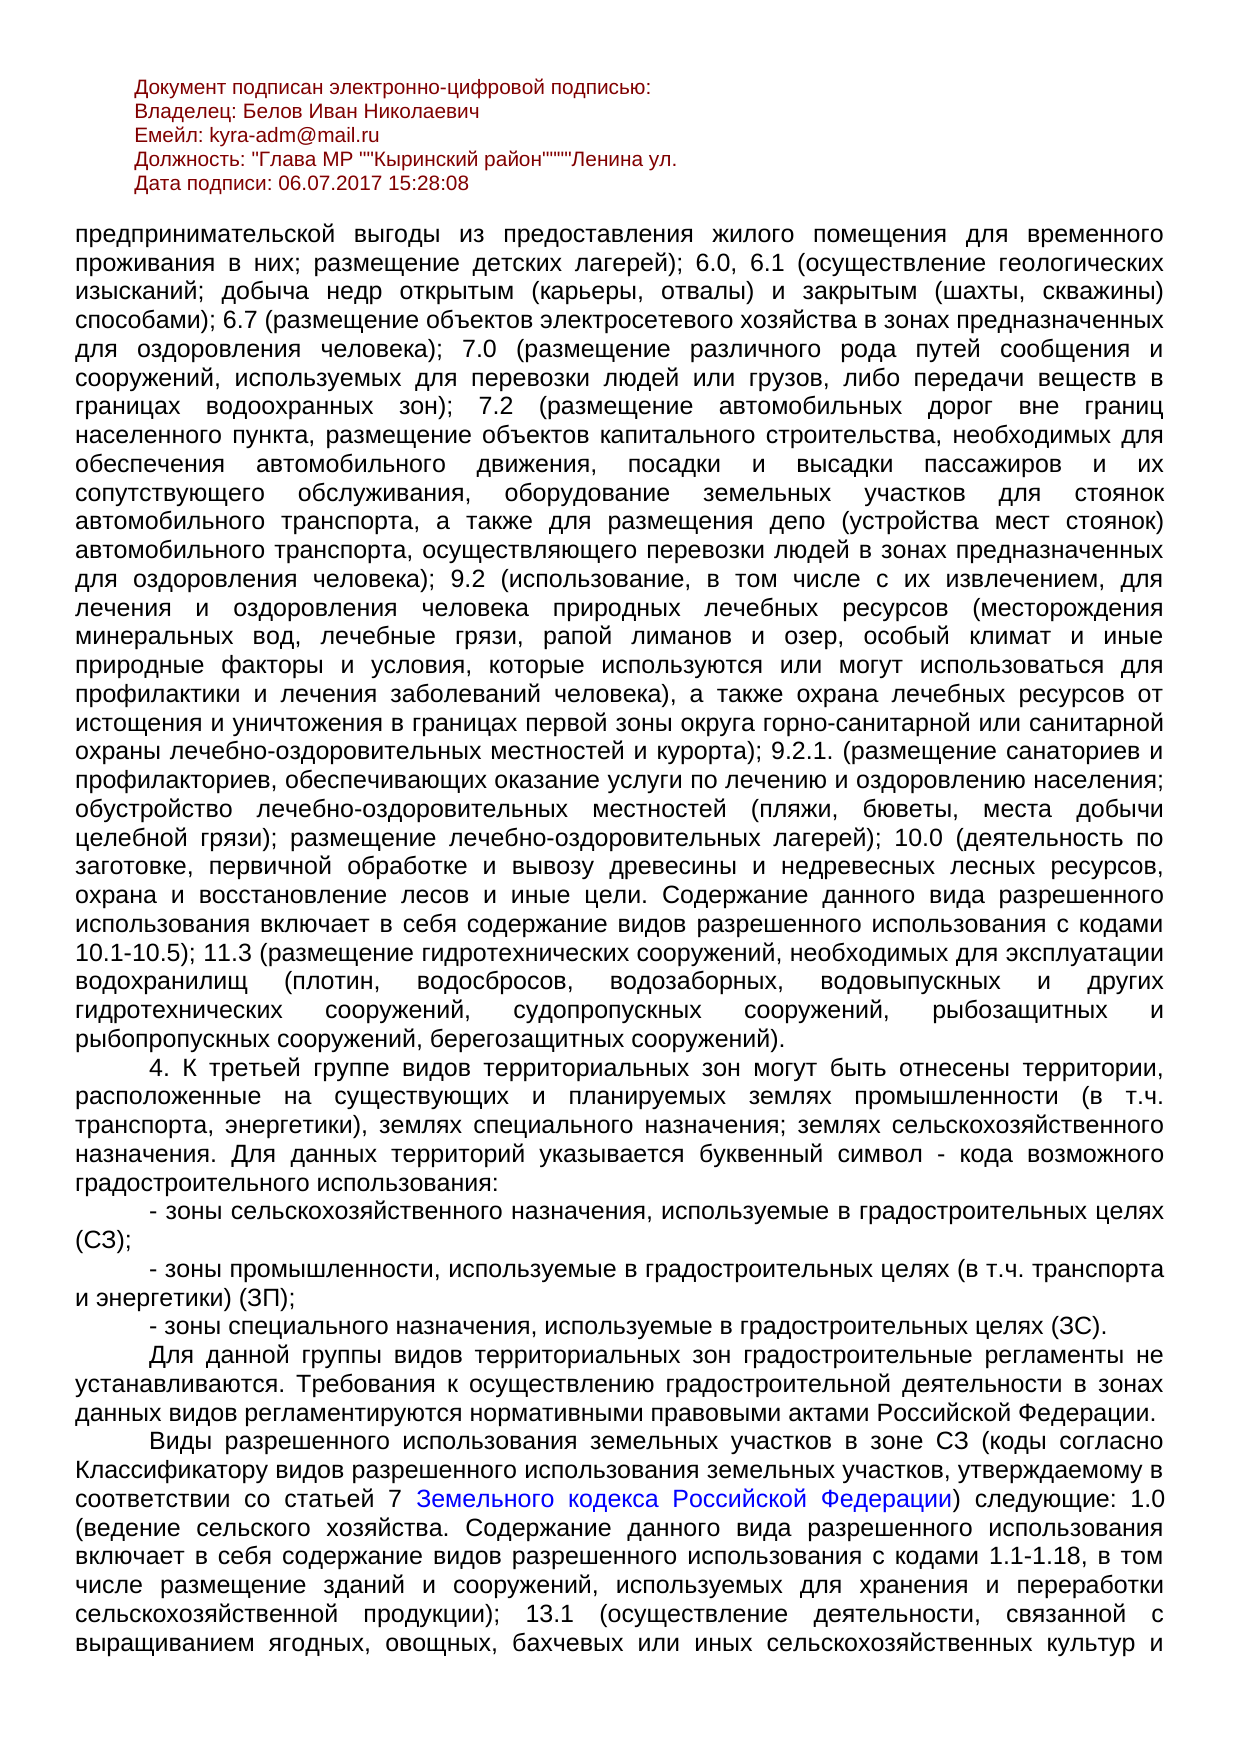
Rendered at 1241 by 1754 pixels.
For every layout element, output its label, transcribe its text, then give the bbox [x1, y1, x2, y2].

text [75, 219, 1165, 1052]
text - зоны сельскохозяйственного назначения, используемые в градостроительных целях (СЗ); [75, 1196, 1165, 1254]
text Для данной группы видов территориальных зон градостроительные регламенты не устанавливаются. Требования к осуществлению градостроительной деятельности в зонах данных видов регламентируются нормативными правовыми актами Российской Федерации. [75, 1340, 1165, 1426]
text - зоны промышленности, используемые в градостроительных целях (в т.ч. транспорта и энергетики) (ЗП); [75, 1254, 1165, 1311]
text 4. К третьей группе видов территориальных зон могут быть отнесены территории, расположенные на существующих и планируемых землях промышленности (в т.ч. транспорта, энергетики), землях специального назначения; землях сельскохозяйственного назначения. Для данных территорий указывается буквенный символ - кода возможного градостроительного использования: [75, 1052, 1165, 1196]
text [75, 1426, 1165, 1656]
text - зоны специального назначения, используемые в градостроительных целях (ЗС). [75, 1311, 1165, 1340]
